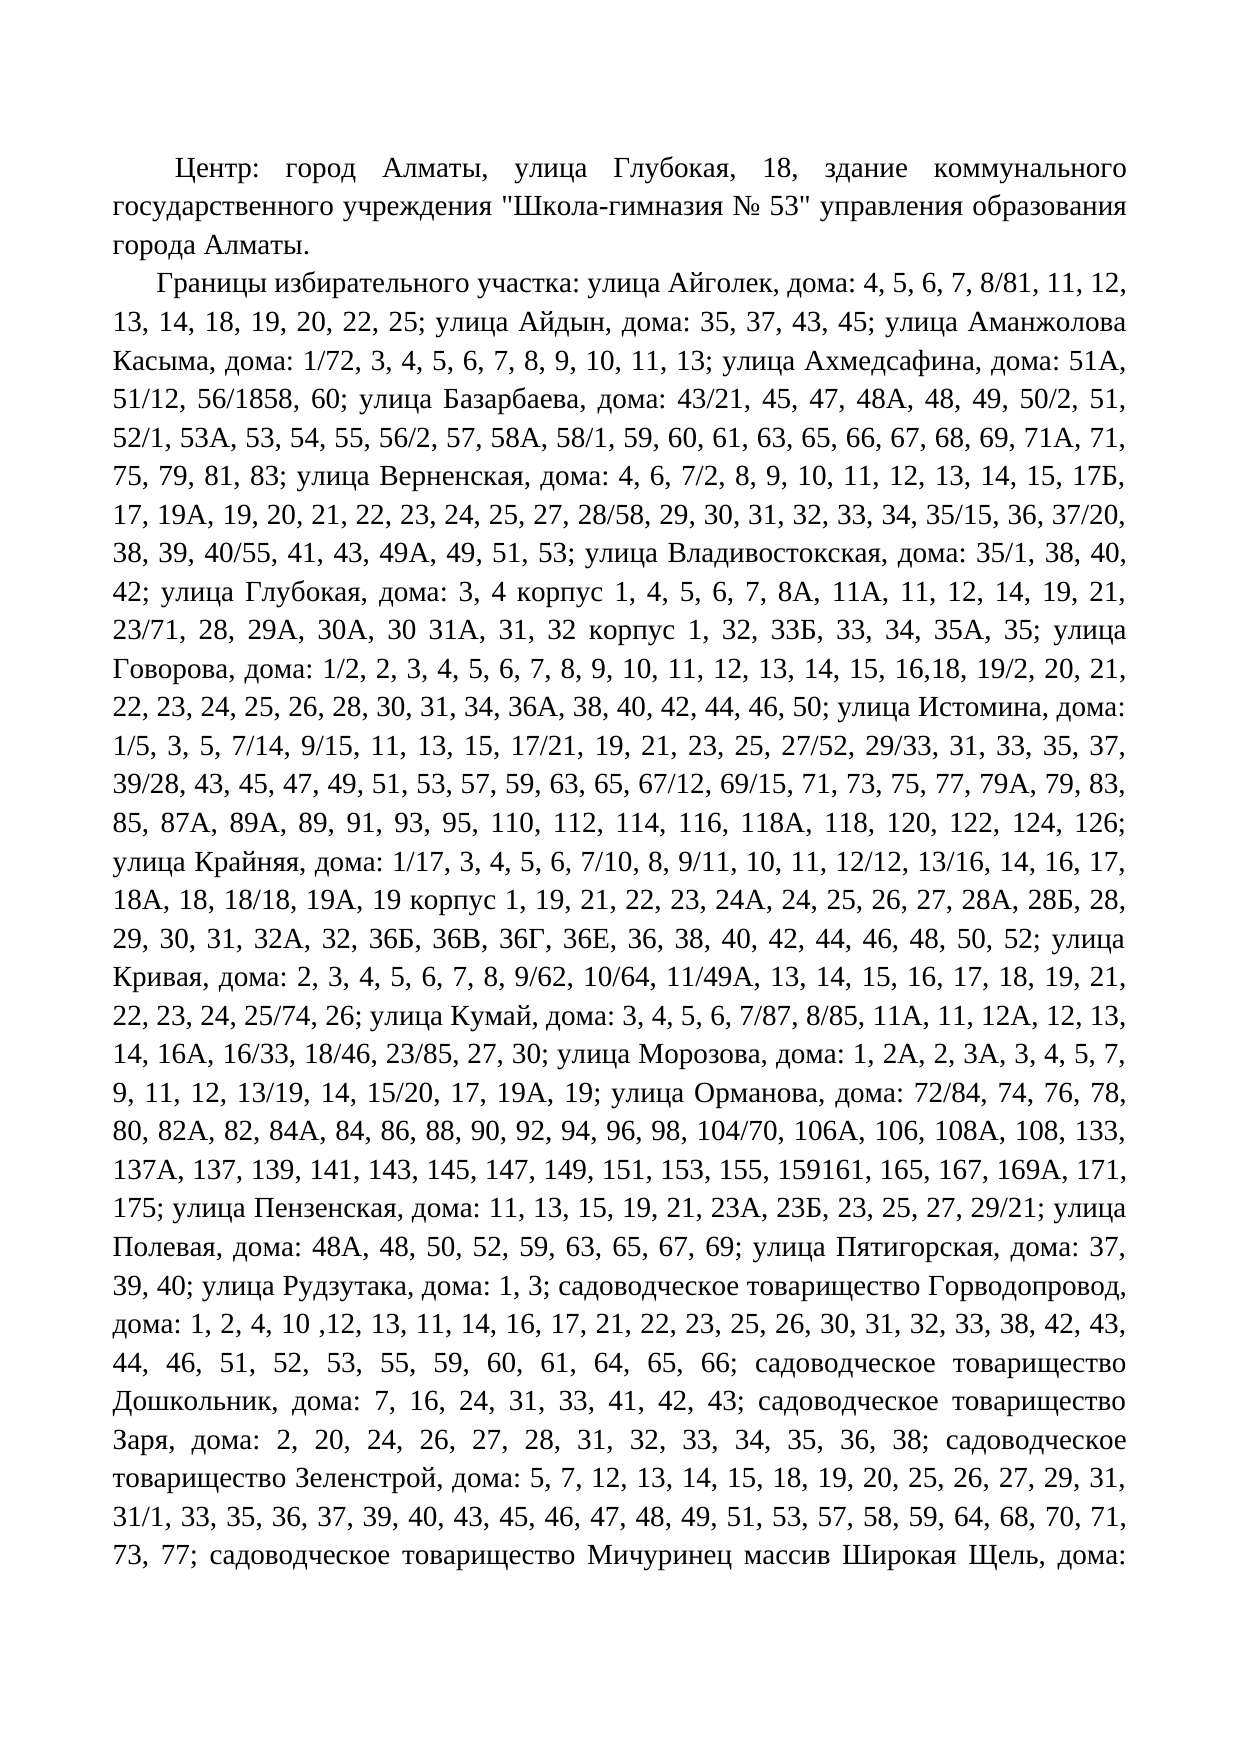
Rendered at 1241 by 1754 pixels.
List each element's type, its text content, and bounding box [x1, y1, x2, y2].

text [112, 266, 1128, 1571]
text Центр: город Алматы, улица Глубокая, 18, здание коммунального государственного учреждения "Школа-гимназия № 53" управления образования города Алматы. [112, 150, 1128, 261]
